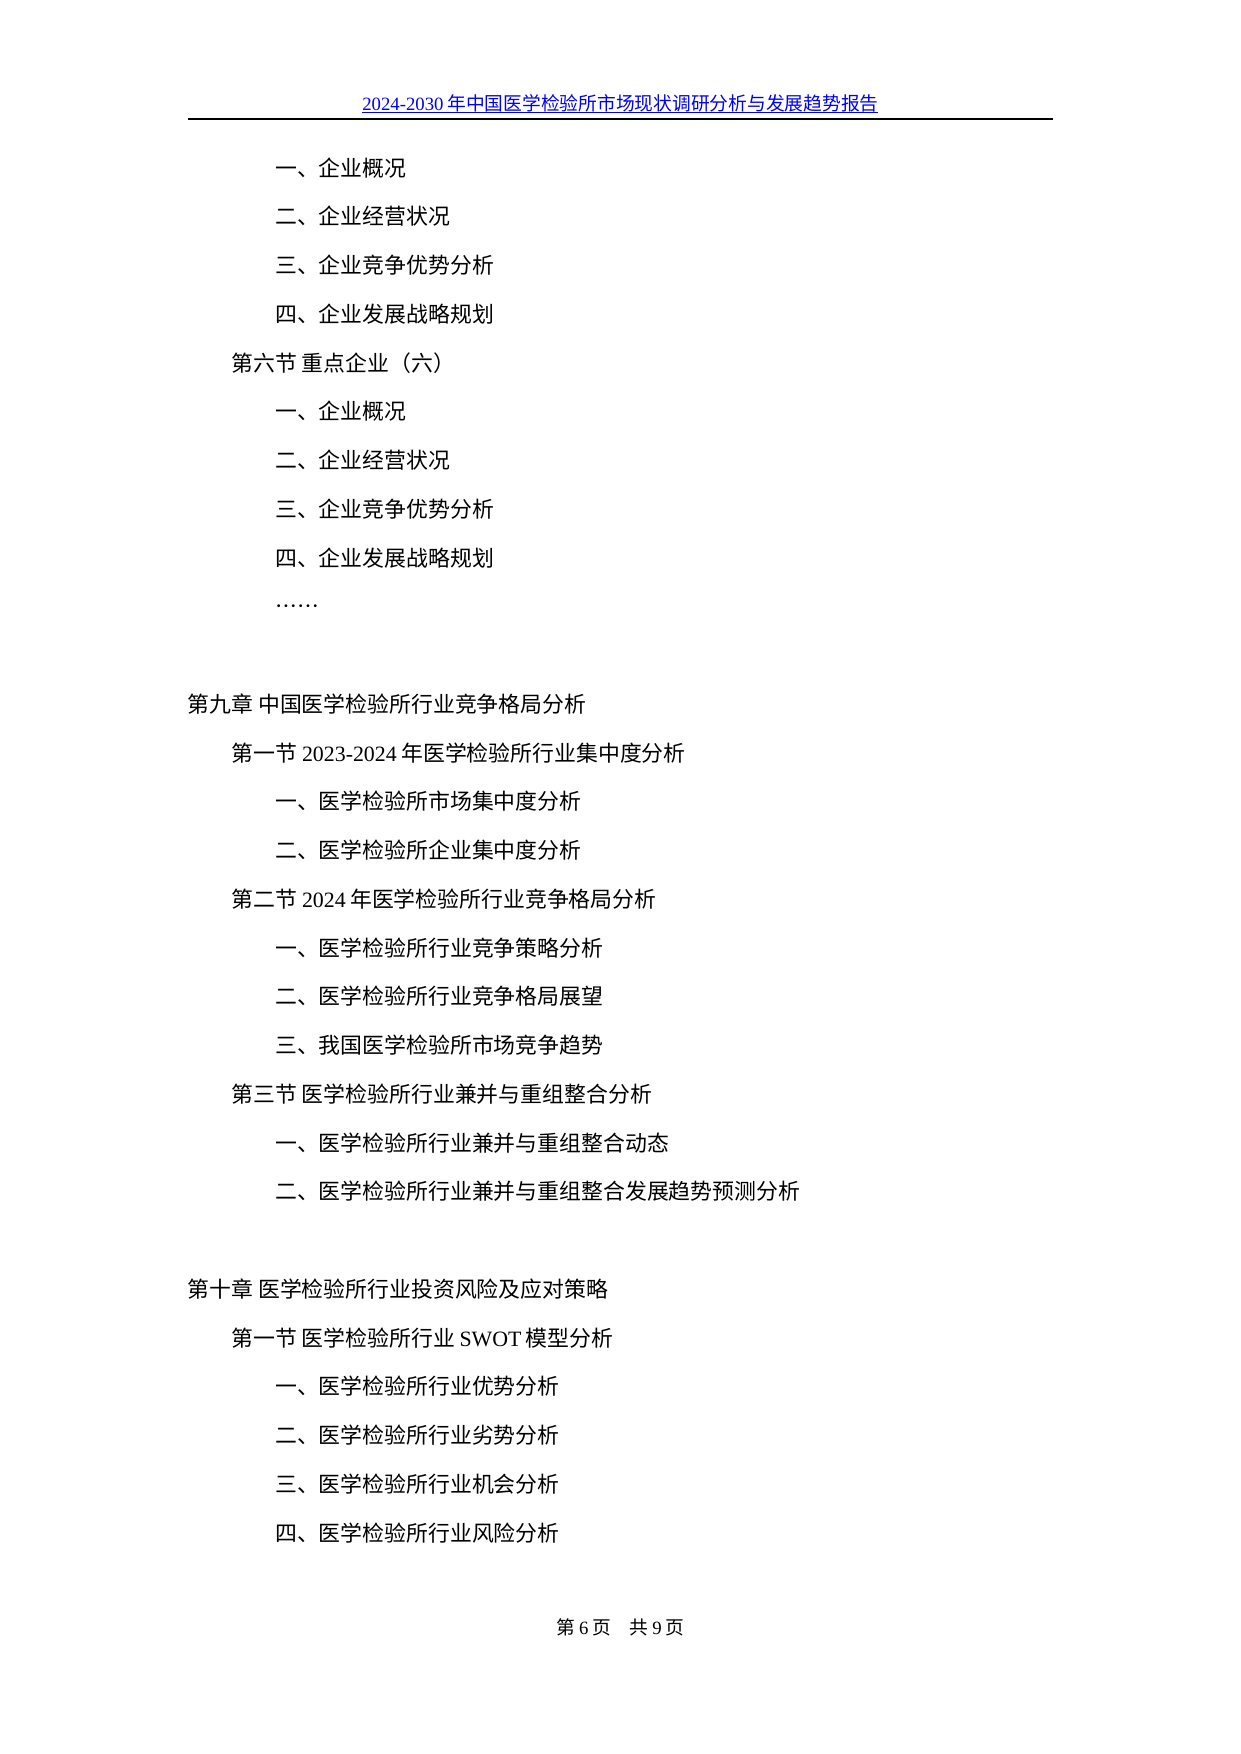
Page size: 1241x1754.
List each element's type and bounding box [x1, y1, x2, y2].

text [187, 150, 1053, 1548]
